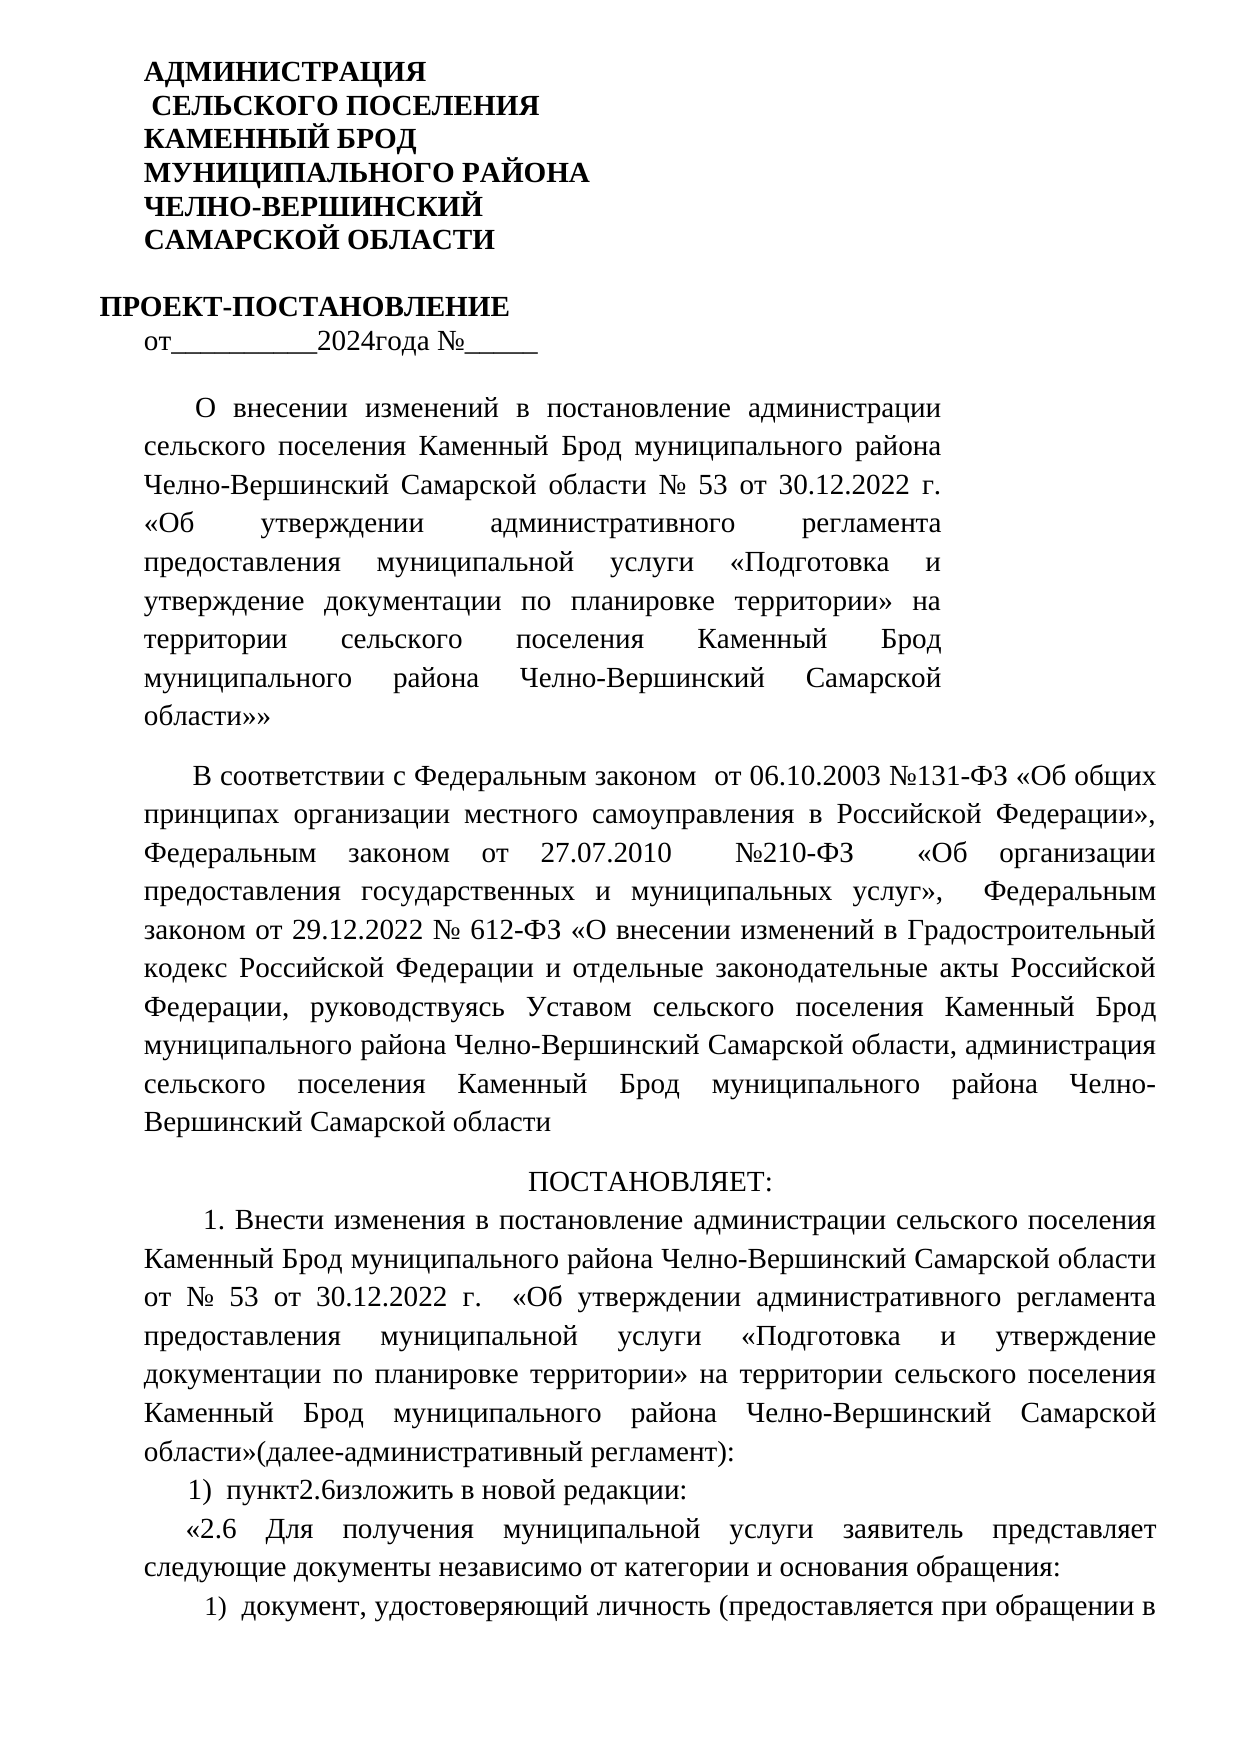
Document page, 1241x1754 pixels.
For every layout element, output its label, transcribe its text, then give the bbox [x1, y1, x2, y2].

text ЧЕЛНО-ВЕРШИНСКИЙ [144, 189, 1157, 222]
text 1) пункт2.6изложить в новой редакции: [144, 1472, 1157, 1506]
text О внесении изменений в постановление администрации сельского поселения Каменный Брод муниципального района Челно-Вершинский Самарской области № 53 от 30.12.2022 г. «Об утверждении административного регламента предоставления муниципальной услуги «Подготовка и утверждение документации по планировке территории» на территории сельского поселения Каменный Брод муниципального района Челно-Вершинский Самарской области»» [144, 390, 942, 732]
text САМАРСКОЙ ОБЛАСТИ [144, 222, 1157, 256]
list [144, 1588, 1157, 1621]
text ПРОЕКТ-ПОСТАНОВЛЕНИЕ [85, 289, 1157, 323]
text «2.6 Для получения муниципальной услуги заявитель представляет следующие документы независимо от категории и основания обращения: [144, 1511, 1157, 1583]
text АДМИНИСТРАЦИЯ [144, 54, 1157, 88]
text КАМЕННЫЙ БРОД [144, 122, 1157, 155]
text МУНИЦИПАЛЬНОГО РАЙОНА [144, 155, 1157, 189]
text 1. Внести изменения в постановление администрации сельского поселения Каменный Брод муниципального района Челно-Вершинский Самарской области от № 53 от 30.12.2022 г. «Об утверждении административного регламента предоставления муниципальной услуги «Подготовка и утверждение документации по планировке территории» на территории сельского поселения Каменный Брод муниципального района Челно-Вершинский Самарской области»(далее-административный регламент): [144, 1202, 1157, 1467]
text от__________2024года №_____ [144, 323, 1157, 356]
text В соответствии с Федеральным законом от 06.10.2003 №131-ФЗ «Об общих принципах организации местного самоуправления в Российской Федерации», Федеральным законом от 27.07.2010 №210-ФЗ «Об организации предоставления государственных и муниципальных услуг», Федеральным законом от 29.12.2022 № 612-ФЗ «О внесении изменений в Градостроительный кодекс Российской Федерации и отдельные законодательные акты Российской Федерации, руководствуясь Уставом сельского поселения Каменный Брод муниципального района Челно-Вершинский Самарской области, администрация сельского поселения Каменный Брод муниципального района Челно-Вершинский Самарской области [144, 758, 1157, 1138]
text ПОСТАНОВЛЯЕТ: [144, 1164, 1157, 1197]
text СЕЛЬСКОГО ПОСЕЛЕНИЯ [144, 88, 1157, 122]
